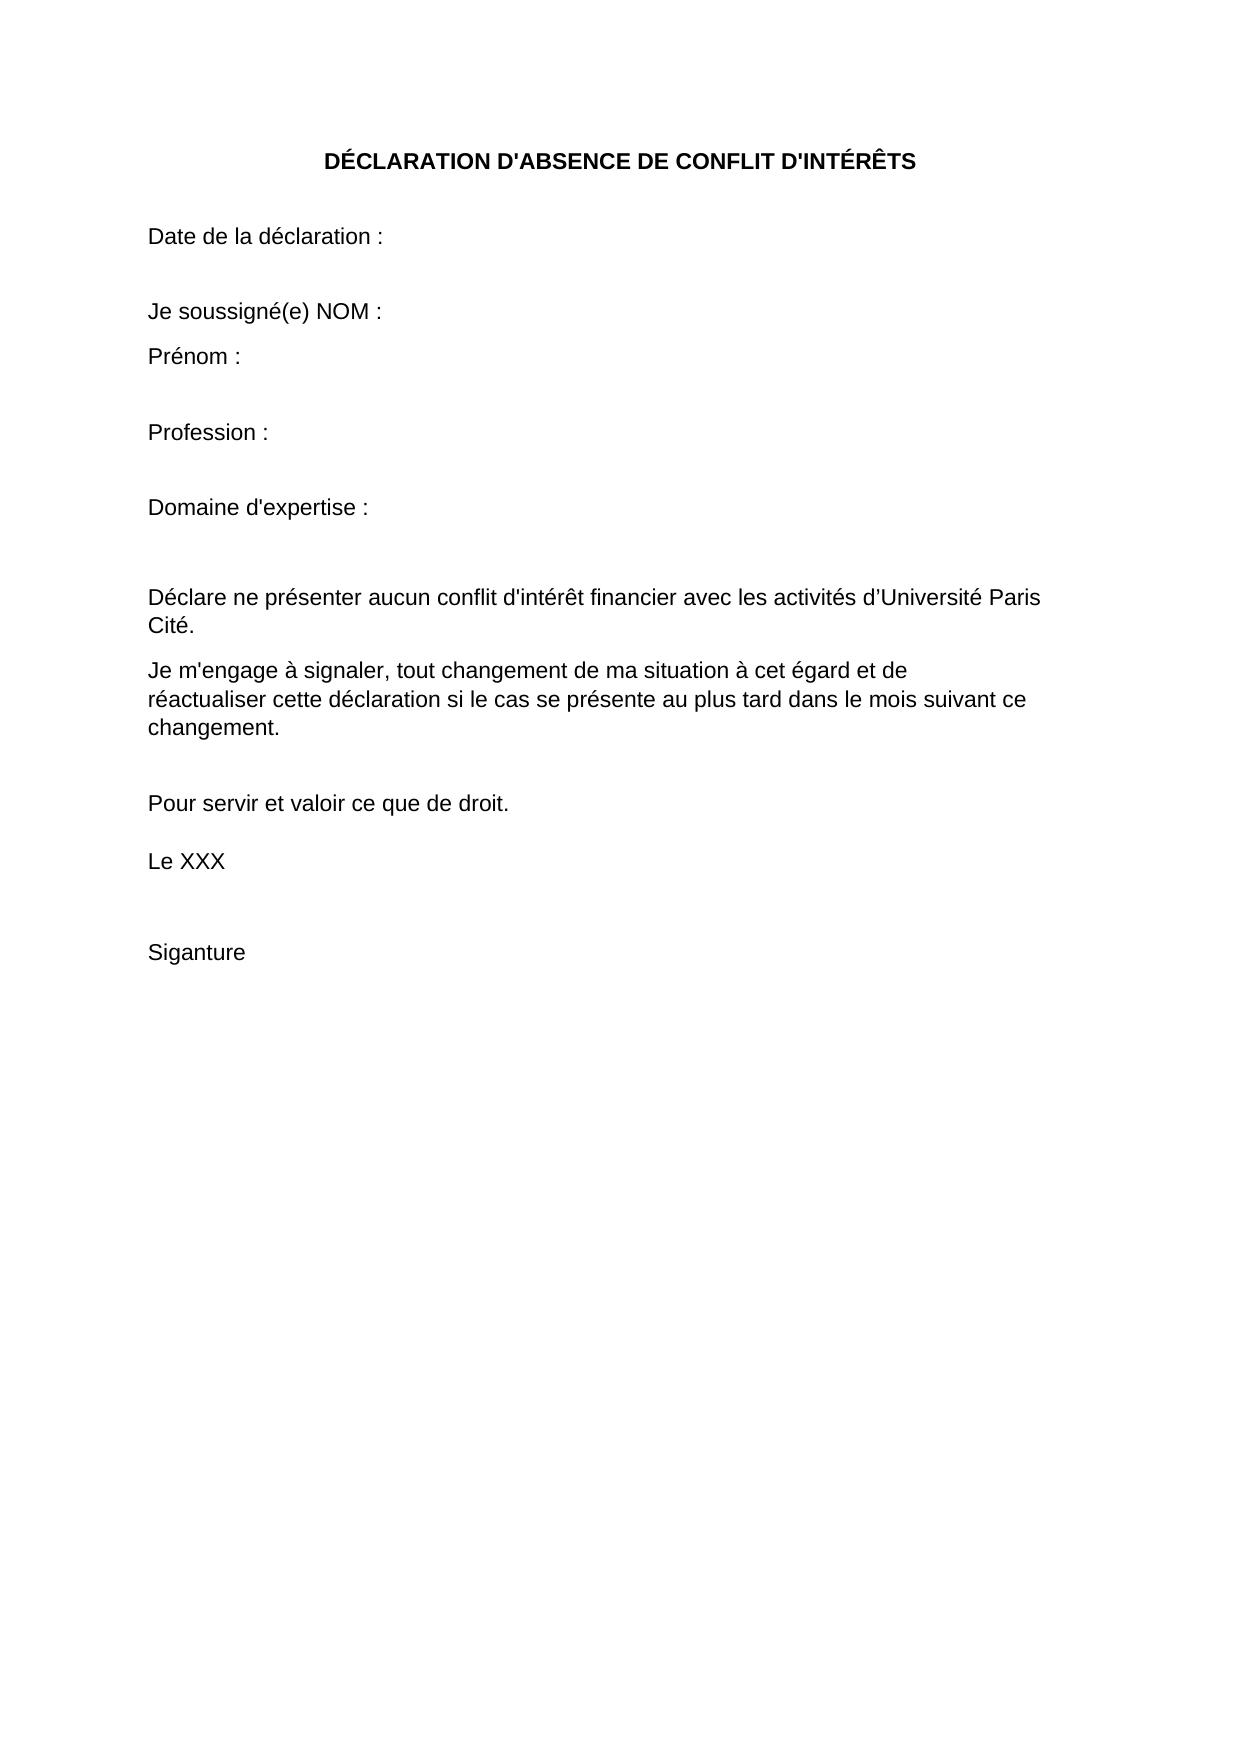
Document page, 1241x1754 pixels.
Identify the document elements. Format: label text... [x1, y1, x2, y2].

text Date de la déclaration : [148, 223, 1093, 249]
text Déclare ne présenter aucun conflit d'intérêt financier avec les activités d’Université Paris Cité. [148, 584, 1093, 639]
text Je soussigné(e) NOM : [148, 268, 1093, 324]
text Pour servir et valoir ce que de droit. Le XXX [148, 759, 1093, 874]
text DÉCLARATION D'ABSENCE DE CONFLIT D'INTÉRÊTS [148, 148, 1093, 204]
text Je m'engage à signaler, tout changement de ma situation à cet égard et de réactualiser cette déclaration si le cas se présente au plus tard dans le mois suivant ce changement. [148, 657, 1093, 741]
text Prénom : [148, 343, 1093, 370]
text Profession : [148, 388, 1093, 445]
text Domaine d'expertise : [148, 464, 1093, 520]
text Siganture [148, 938, 1093, 965]
